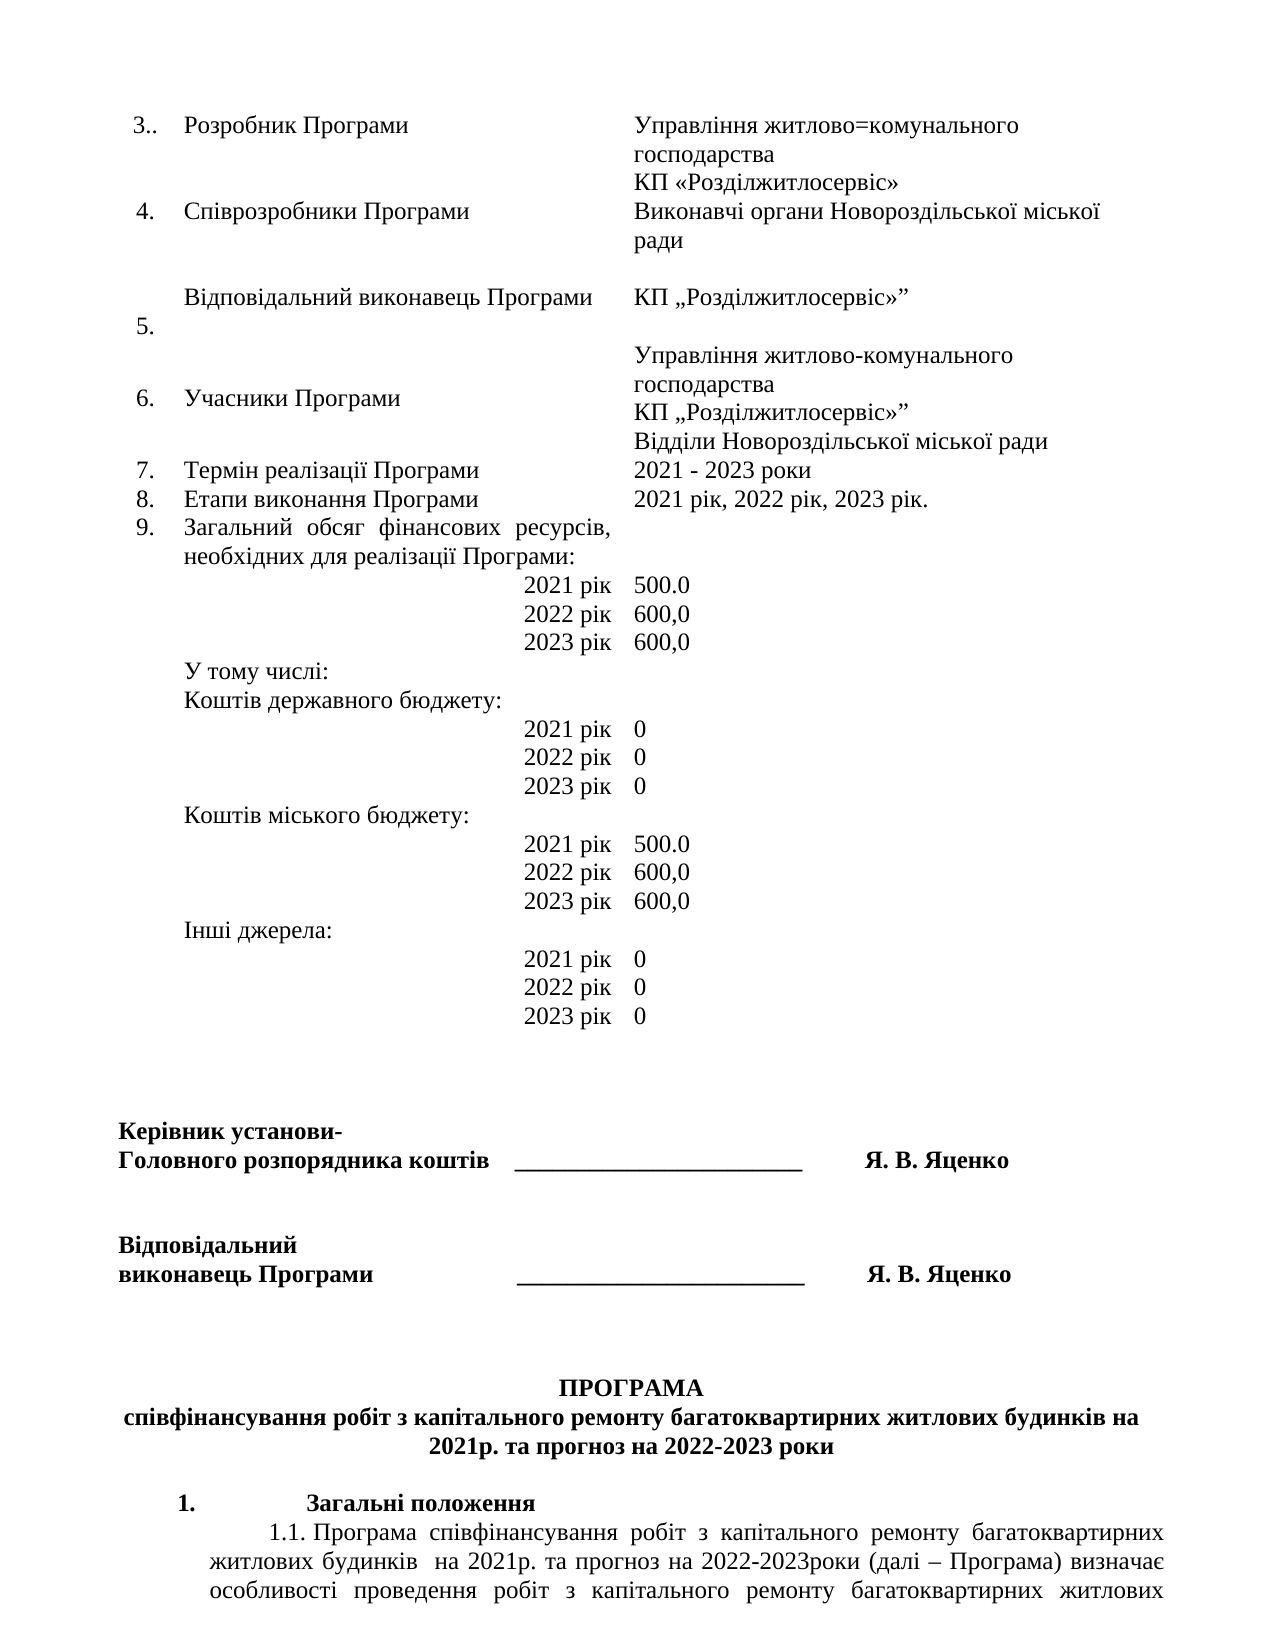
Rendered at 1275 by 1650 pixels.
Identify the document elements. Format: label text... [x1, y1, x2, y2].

table_cell Співрозробники Програми [172, 168, 622, 254]
table_cell У тому числі: Коштів державного бюджету: 2021 рік 2022 рік 2023 рік Коштів міського бюджету: 2021 рік 2022 рік 2023 рік Інші джерела: 2021 рік 2022 рік 2023 рік [172, 656, 622, 1030]
table_cell Етапи виконання Програми [172, 484, 622, 512]
table_cell Термін реалізації Програми [172, 455, 622, 484]
table_cell Учасники Програми [172, 340, 622, 455]
table_cell 9. [118, 513, 172, 1030]
table_cell Управління житлово=комунального господарства [623, 81, 1127, 167]
table_cell 7. [118, 455, 172, 484]
table_cell Розробник Програми [172, 81, 622, 167]
table_cell КП «Розділжитлосервіс» Виконавчі органи Новороздільської міської ради [623, 168, 1127, 254]
list Загальні положення [118, 1488, 1216, 1517]
table_cell 6. [118, 340, 172, 455]
text ПРОГРАМА [118, 1373, 1144, 1402]
text Керівник установи- [118, 1116, 1216, 1145]
table_cell 2021 рік, 2022 рік, 2023 рік. [623, 484, 1127, 512]
table_cell 2021 - 2023 роки [623, 455, 1127, 484]
table_cell 8. [118, 484, 172, 512]
text виконавець Програми _______________________ Я. В. Яценко [118, 1259, 1216, 1288]
table_cell Управління житлово-комунального господарства КП „Розділжитлосервіс»” Відділи Новороздільської міської ради [623, 340, 1127, 455]
table_cell 3.. [118, 81, 172, 167]
table_cell 5. [118, 254, 172, 340]
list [209, 1517, 1165, 1603]
table_cell Відповідальний виконавець Програми [172, 254, 622, 340]
table_cell Загальний обсяг фінансових ресурсів, необхідних для реалізації Програми: 2021 рік 2022 рік 2023 рік [172, 513, 622, 656]
table_cell 500.0 600,0 600,0 [623, 513, 1127, 656]
text співфінансування робіт з капітального ремонту багатоквартирних житлових будинків на 2021р. та прогноз на 2022-2023 роки [118, 1402, 1144, 1460]
text Відповідальний [118, 1231, 1216, 1259]
text Головного розпорядника коштів _______________________ Я. В. Яценко [118, 1145, 1216, 1174]
table_cell КП „Розділжитлосервіс»” [623, 254, 1127, 340]
table_cell 4. [118, 168, 172, 254]
table_cell 0 0 0 500.0 600,0 600,0 0 0 0 [623, 656, 1127, 1030]
